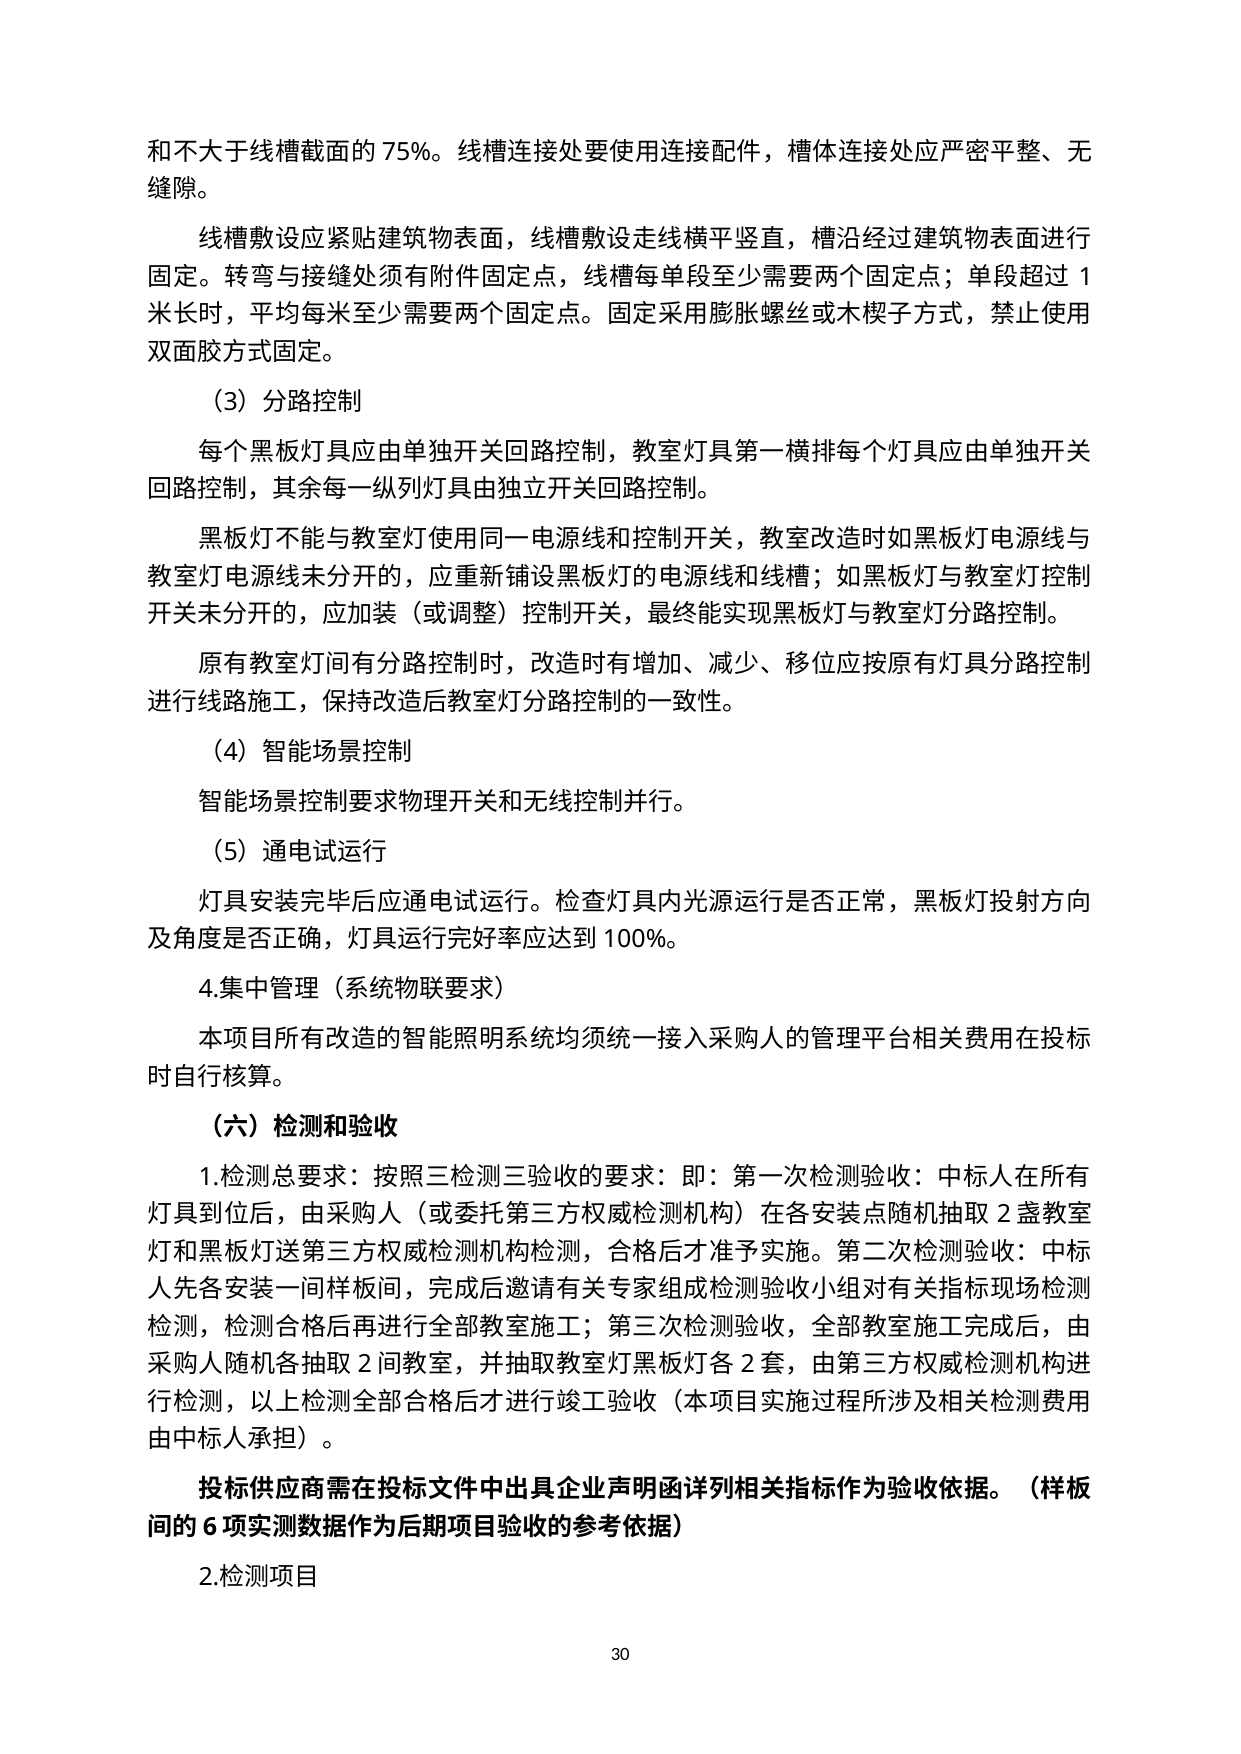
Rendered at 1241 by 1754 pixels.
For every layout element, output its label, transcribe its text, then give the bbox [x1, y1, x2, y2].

text 投标供应商需在投标文件中出具企业声明函详列相关指标作为验收依据。（样板间的6项实测数据作为后期项目验收的参考依据） [148, 1467, 1092, 1542]
text 线槽敷设应紧贴建筑物表面，线槽敷设走线横平竖直，槽沿经过建筑物表面进行固定。转弯与接缝处须有附件固定点，线槽每单段至少需要两个固定点；单段超过1米长时，平均每米至少需要两个固定点。固定采用膨胀螺丝或木楔子方式，禁止使用双面胶方式固定。 [148, 217, 1092, 367]
text 原有教室灯间有分路控制时，改造时有增加、减少、移位应按原有灯具分路控制进行线路施工，保持改造后教室灯分路控制的一致性。 [148, 642, 1092, 717]
text （六）检测和验收 [148, 1105, 1092, 1142]
text 每个黑板灯具应由单独开关回路控制，教室灯具第一横排每个灯具应由单独开关回路控制，其余每一纵列灯具由独立开关回路控制。 [148, 430, 1092, 505]
text 智能场景控制要求物理开关和无线控制并行。 [148, 780, 1092, 817]
text 4.集中管理（系统物联要求） [148, 967, 1092, 1005]
text （4）智能场景控制 [148, 730, 1092, 767]
text （5）通电试运行 [148, 830, 1092, 867]
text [148, 130, 1092, 205]
text 黑板灯不能与教室灯使用同一电源线和控制开关，教室改造时如黑板灯电源线与教室灯电源线未分开的，应重新铺设黑板灯的电源线和线槽；如黑板灯与教室灯控制开关未分开的，应加装（或调整）控制开关，最终能实现黑板灯与教室灯分路控制。 [148, 517, 1092, 630]
text 1.检测总要求：按照三检测三验收的要求：即：第一次检测验收：中标人在所有灯具到位后，由采购人（或委托第三方权威检测机构）在各安装点随机抽取2盏教室灯和黑板灯送第三方权威检测机构检测，合格后才准予实施。第二次检测验收：中标人先各安装一间样板间，完成后邀请有关专家组成检测验收小组对有关指标现场检测检测，检测合格后再进行全部教室施工；第三次检测验收，全部教室施工完成后，由采购人随机各抽取2间教室，并抽取教室灯黑板灯各2套，由第三方权威检测机构进行检测，以上检测全部合格后才进行竣工验收（本项目实施过程所涉及相关检测费用由中标人承担）。 [148, 1155, 1092, 1455]
text 灯具安装完毕后应通电试运行。检查灯具内光源运行是否正常，黑板灯投射方向及角度是否正确，灯具运行完好率应达到100%。 [148, 880, 1092, 955]
text 2.检测项目 [148, 1555, 1092, 1592]
text （3）分路控制 [148, 380, 1092, 417]
text 本项目所有改造的智能照明系统均须统一接入采购人的管理平台相关费用在投标时自行核算。 [148, 1017, 1092, 1092]
